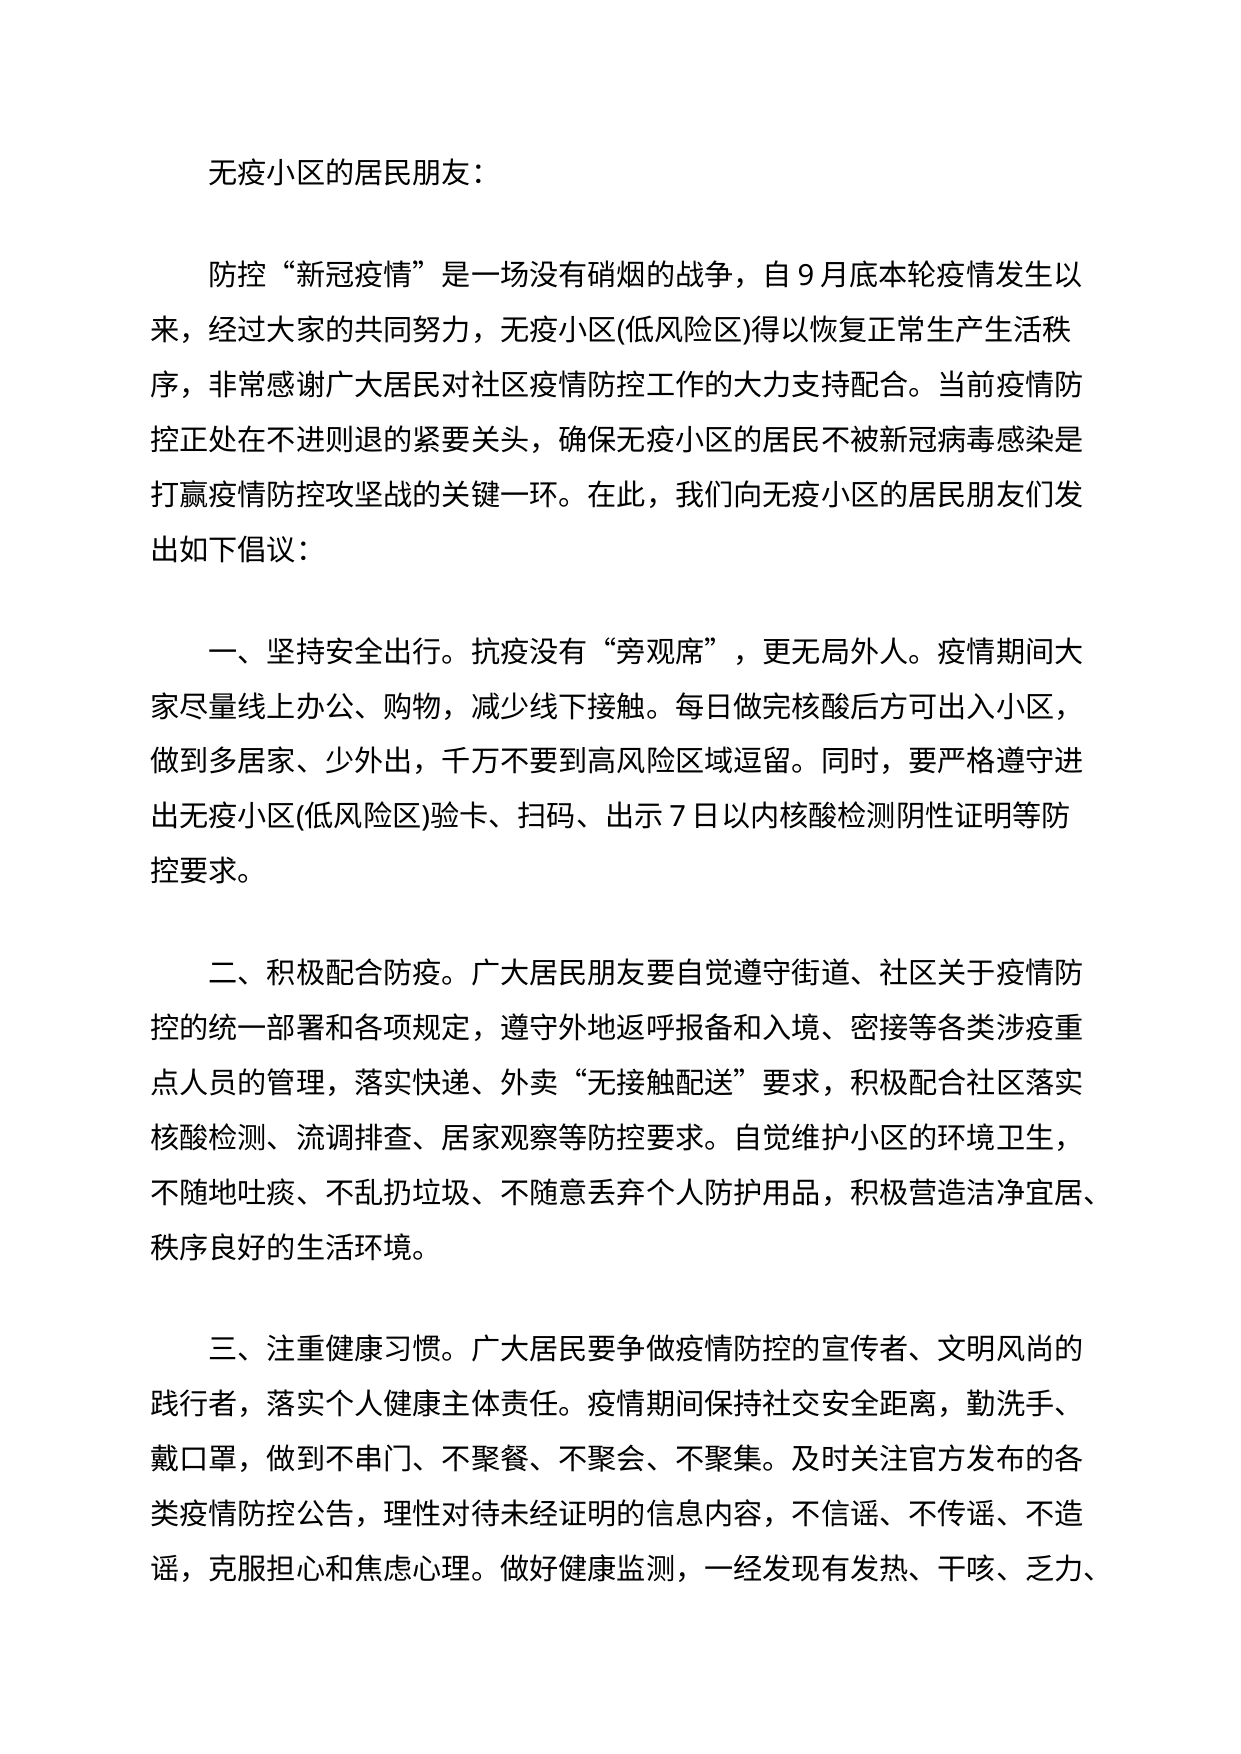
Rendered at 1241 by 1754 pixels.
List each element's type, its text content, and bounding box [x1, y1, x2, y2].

text 一、坚持安全出行。抗疫没有“旁观席”，更无局外人。疫情期间大家尽量线上办公、购物，减少线下接触。每日做完核酸后方可出入小区，做到多居家、少外出，千万不要到高风险区域逗留。同时，要严格遵守进出无疫小区(低风险区)验卡、扫码、出示7日以内核酸检测阴性证明等防控要求。 [150, 628, 1090, 890]
text 三、注重健康习惯。广大居民要争做疫情防控的宣传者、文明风尚的践行者，落实个人健康主体责任。疫情期间保持社交安全距离，勤洗手、戴口罩，做到不串门、不聚餐、不聚会、不聚集。及时关注官方发布的各类疫情防控公告，理性对待未经证明的信息内容，不信谣、不传谣、不造谣，克服担心和焦虑心理。做好健康监测，一经发现有发热、干咳、乏力、 [150, 1326, 1090, 1588]
text 防控“新冠疫情”是一场没有硝烟的战争，自9月底本轮疫情发生以来，经过大家的共同努力，无疫小区(低风险区)得以恢复正常生产生活秩序，非常感谢广大居民对社区疫情防控工作的大力支持配合。当前疫情防控正处在不进则退的紧要关头，确保无疫小区的居民不被新冠病毒感染是打赢疫情防控攻坚战的关键一环。在此，我们向无疫小区的居民朋友们发出如下倡议： [150, 252, 1090, 569]
text 无疫小区的居民朋友： [150, 150, 1090, 192]
text 二、积极配合防疫。广大居民朋友要自觉遵守街道、社区关于疫情防控的统一部署和各项规定，遵守外地返呼报备和入境、密接等各类涉疫重点人员的管理，落实快递、外卖“无接触配送”要求，积极配合社区落实核酸检测、流调排查、居家观察等防控要求。自觉维护小区的环境卫生，不随地吐痰、不乱扔垃圾、不随意丢弃个人防护用品，积极营造洁净宜居、秩序良好的生活环境。 [150, 950, 1090, 1266]
